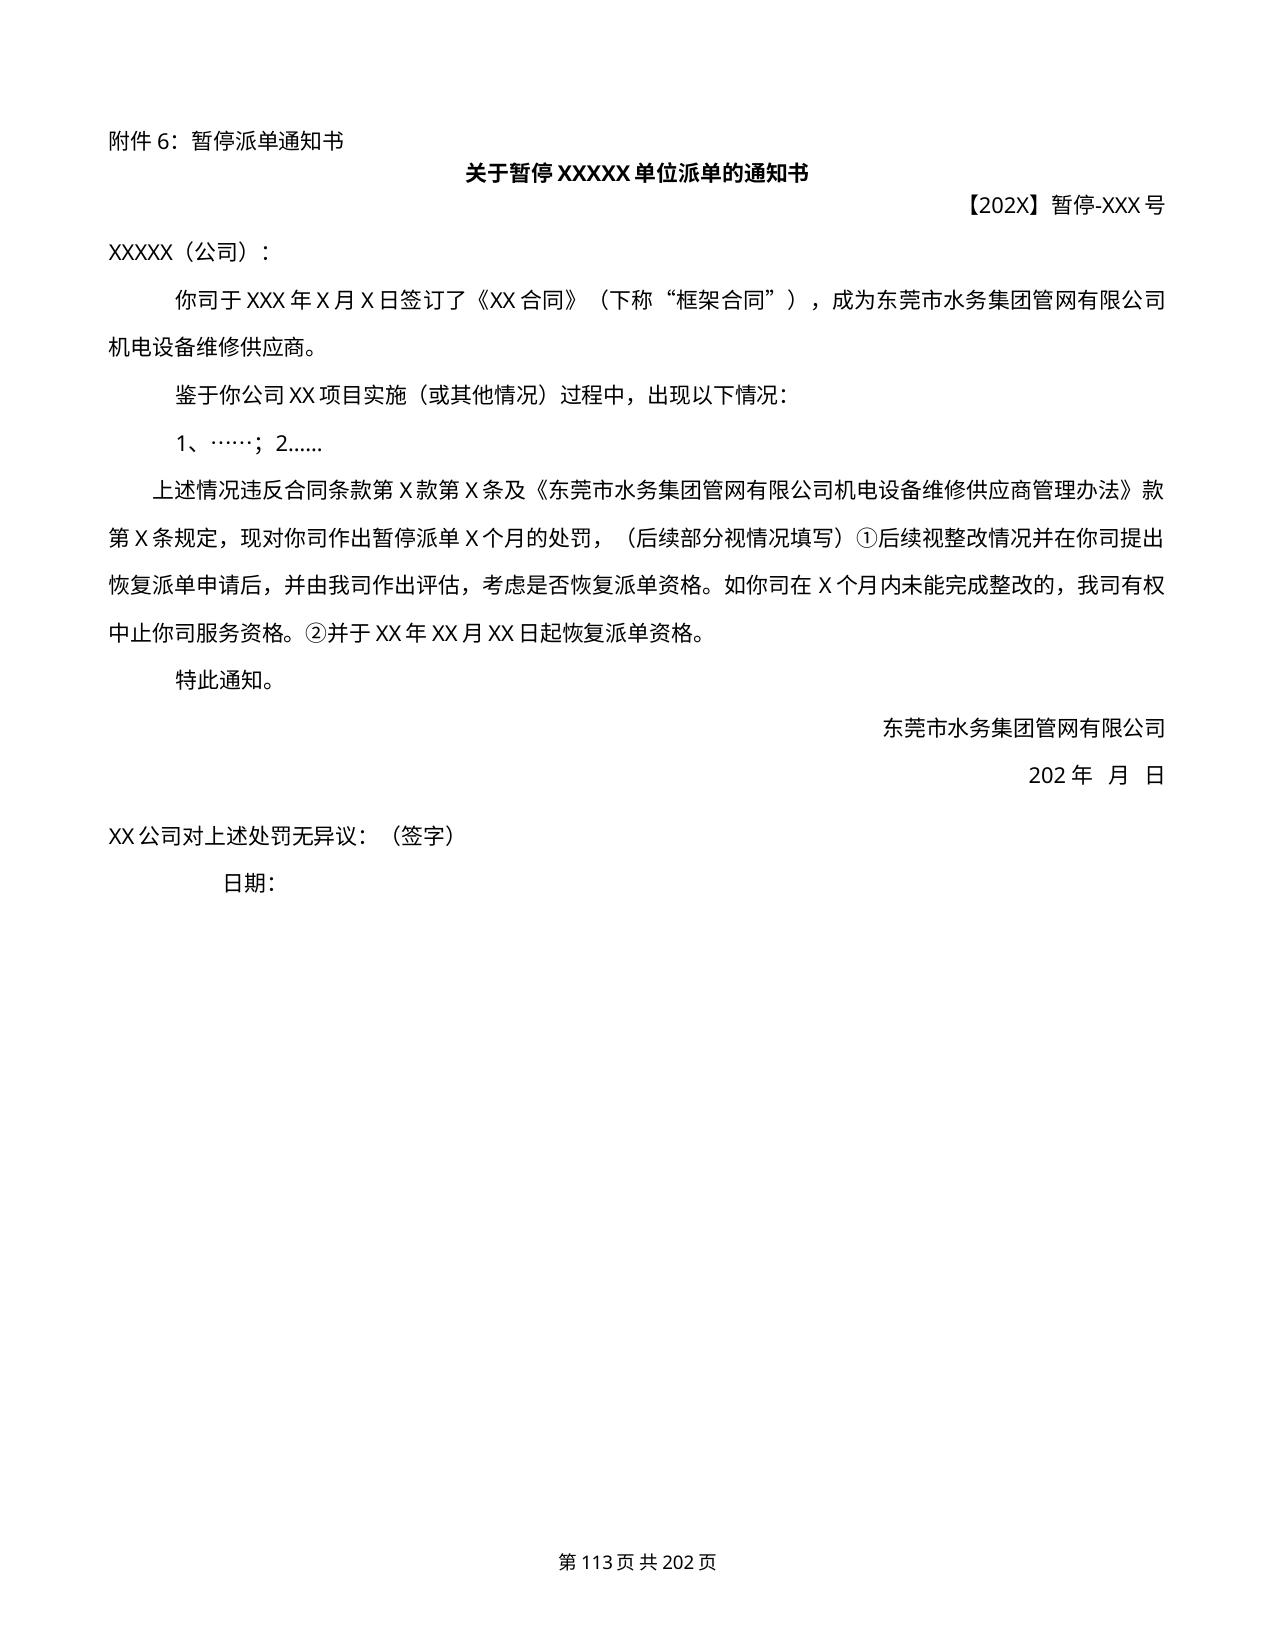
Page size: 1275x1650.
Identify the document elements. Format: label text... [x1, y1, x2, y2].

text 鉴于你公司XX项目实施（或其他情况）过程中，出现以下情况： [109, 378, 1166, 410]
text 1、……；2…… [109, 426, 1166, 457]
text 你司于XXX年X月X日签订了《XX合同》（下称“框架合同”），成为东莞市水务集团管网有限公司机电设备维修供应商。 [109, 283, 1166, 362]
text 东莞市水务集团管网有限公司 [109, 711, 1166, 743]
text 附件6：暂停派单通知书 [109, 124, 1166, 156]
text 关于暂停XXXXX单位派单的通知书 [109, 156, 1166, 188]
text XX公司对上述处罚无异议：（签字） [109, 819, 1166, 850]
text 202 年 月 日 [109, 758, 1166, 790]
text XXXXX（公司）： [109, 235, 1166, 267]
text 日期： [109, 866, 1166, 898]
text 上述情况违反合同条款第X款第X条及《东莞市水务集团管网有限公司机电设备维修供应商管理办法》款第X条规定，现对你司作出暂停派单X个月的处罚，（后续部分视情况填写）①后续视整改情况并在你司提出恢复派单申请后，并由我司作出评估，考虑是否恢复派单资格。如你司在X个月内未能完成整改的，我司有权中止你司服务资格。②并于XX年XX月XX日起恢复派单资格。 [109, 473, 1166, 648]
text 【202X】暂停-XXX号 [109, 188, 1166, 219]
text 特此通知。 [109, 663, 1166, 695]
